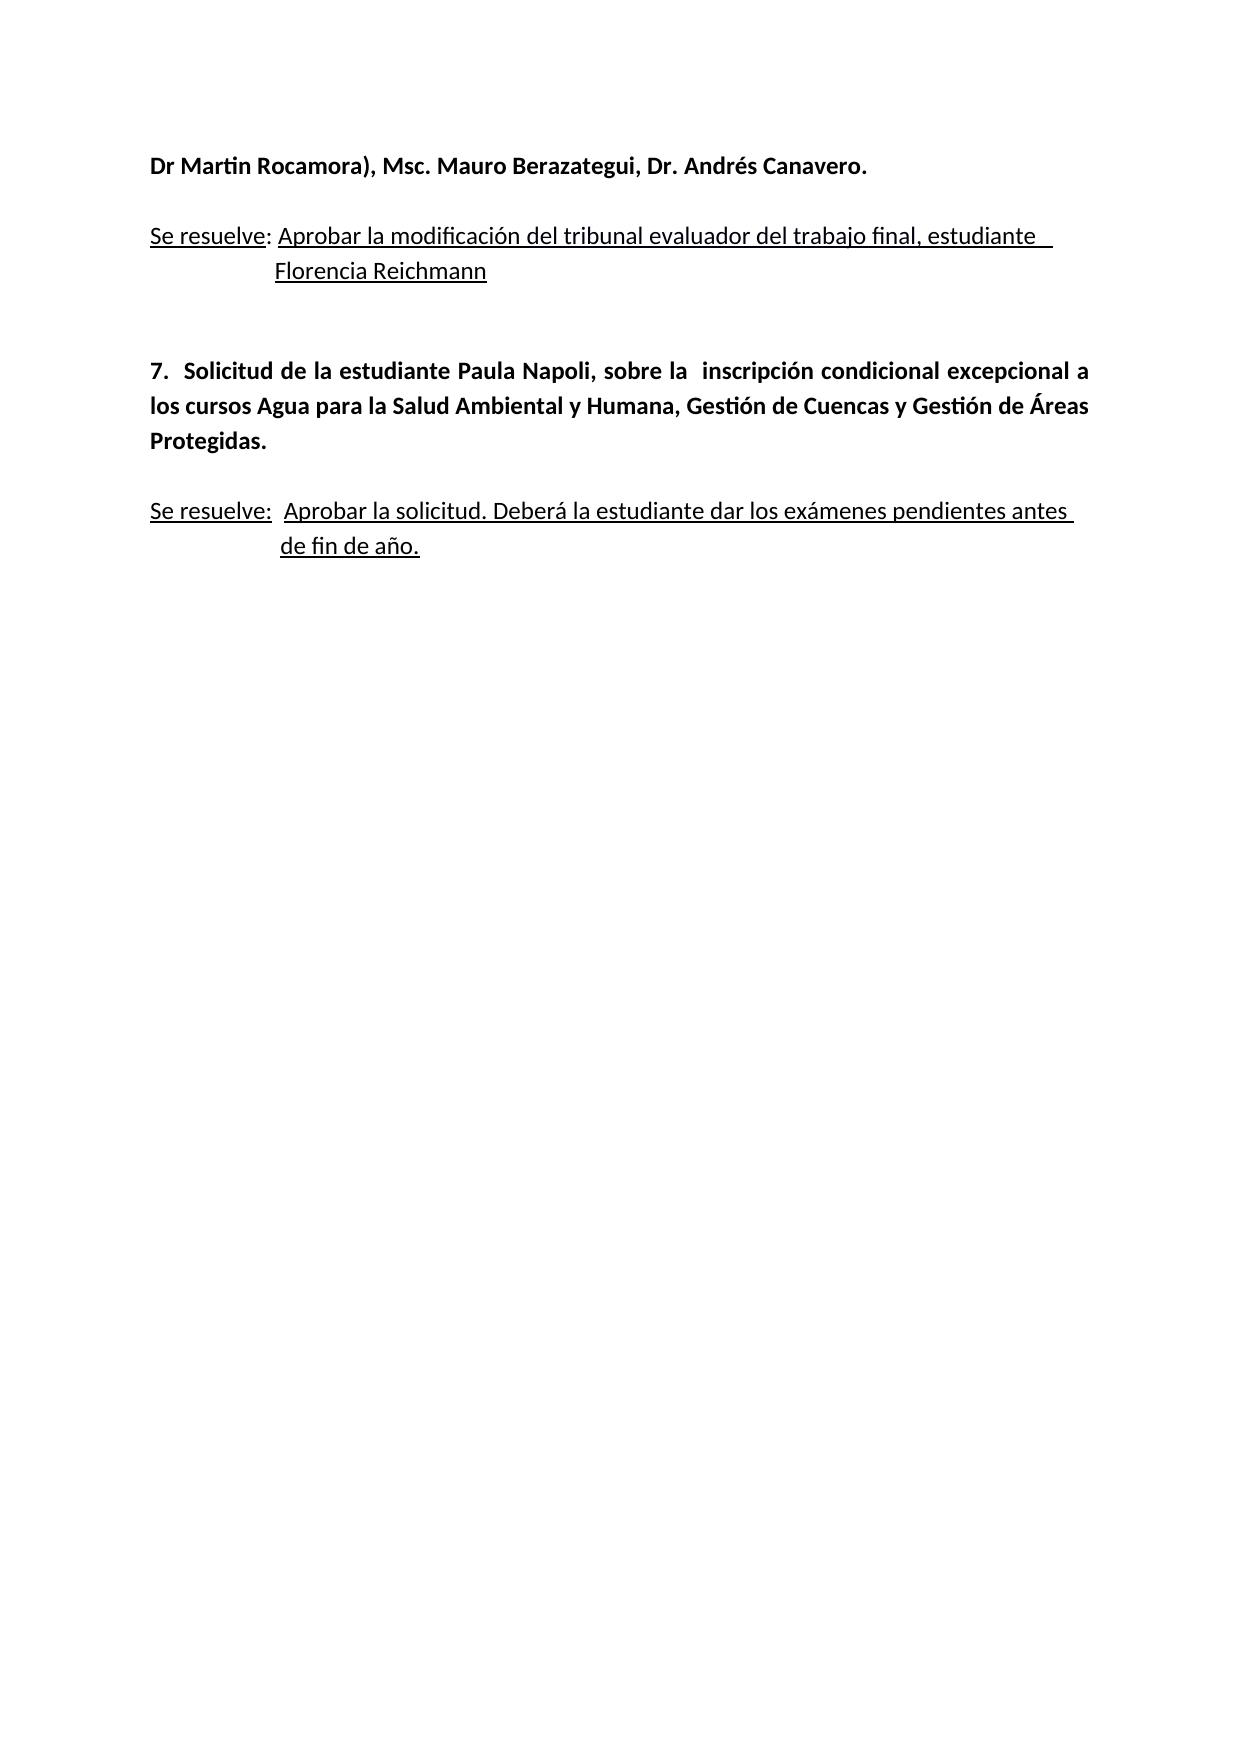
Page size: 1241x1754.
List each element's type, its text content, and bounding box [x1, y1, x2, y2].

text Florencia Reichmann [150, 255, 1090, 286]
text Se resuelve: Aprobar la solicitud. Deberá la estudiante dar los exámenes pendientes antes [150, 496, 1090, 526]
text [150, 150, 1090, 181]
text 7. Solicitud de la estudiante Paula Napoli, sobre la inscripción condicional excepcional a los cursos Agua para la Salud Ambiental y Humana, Gestión de Cuencas y Gestión de Áreas Protegidas. [150, 356, 1090, 456]
text de fin de año. [150, 531, 1090, 561]
text Se resuelve: Aprobar la modificación del tribunal evaluador del trabajo final, estudiante [150, 220, 1090, 251]
